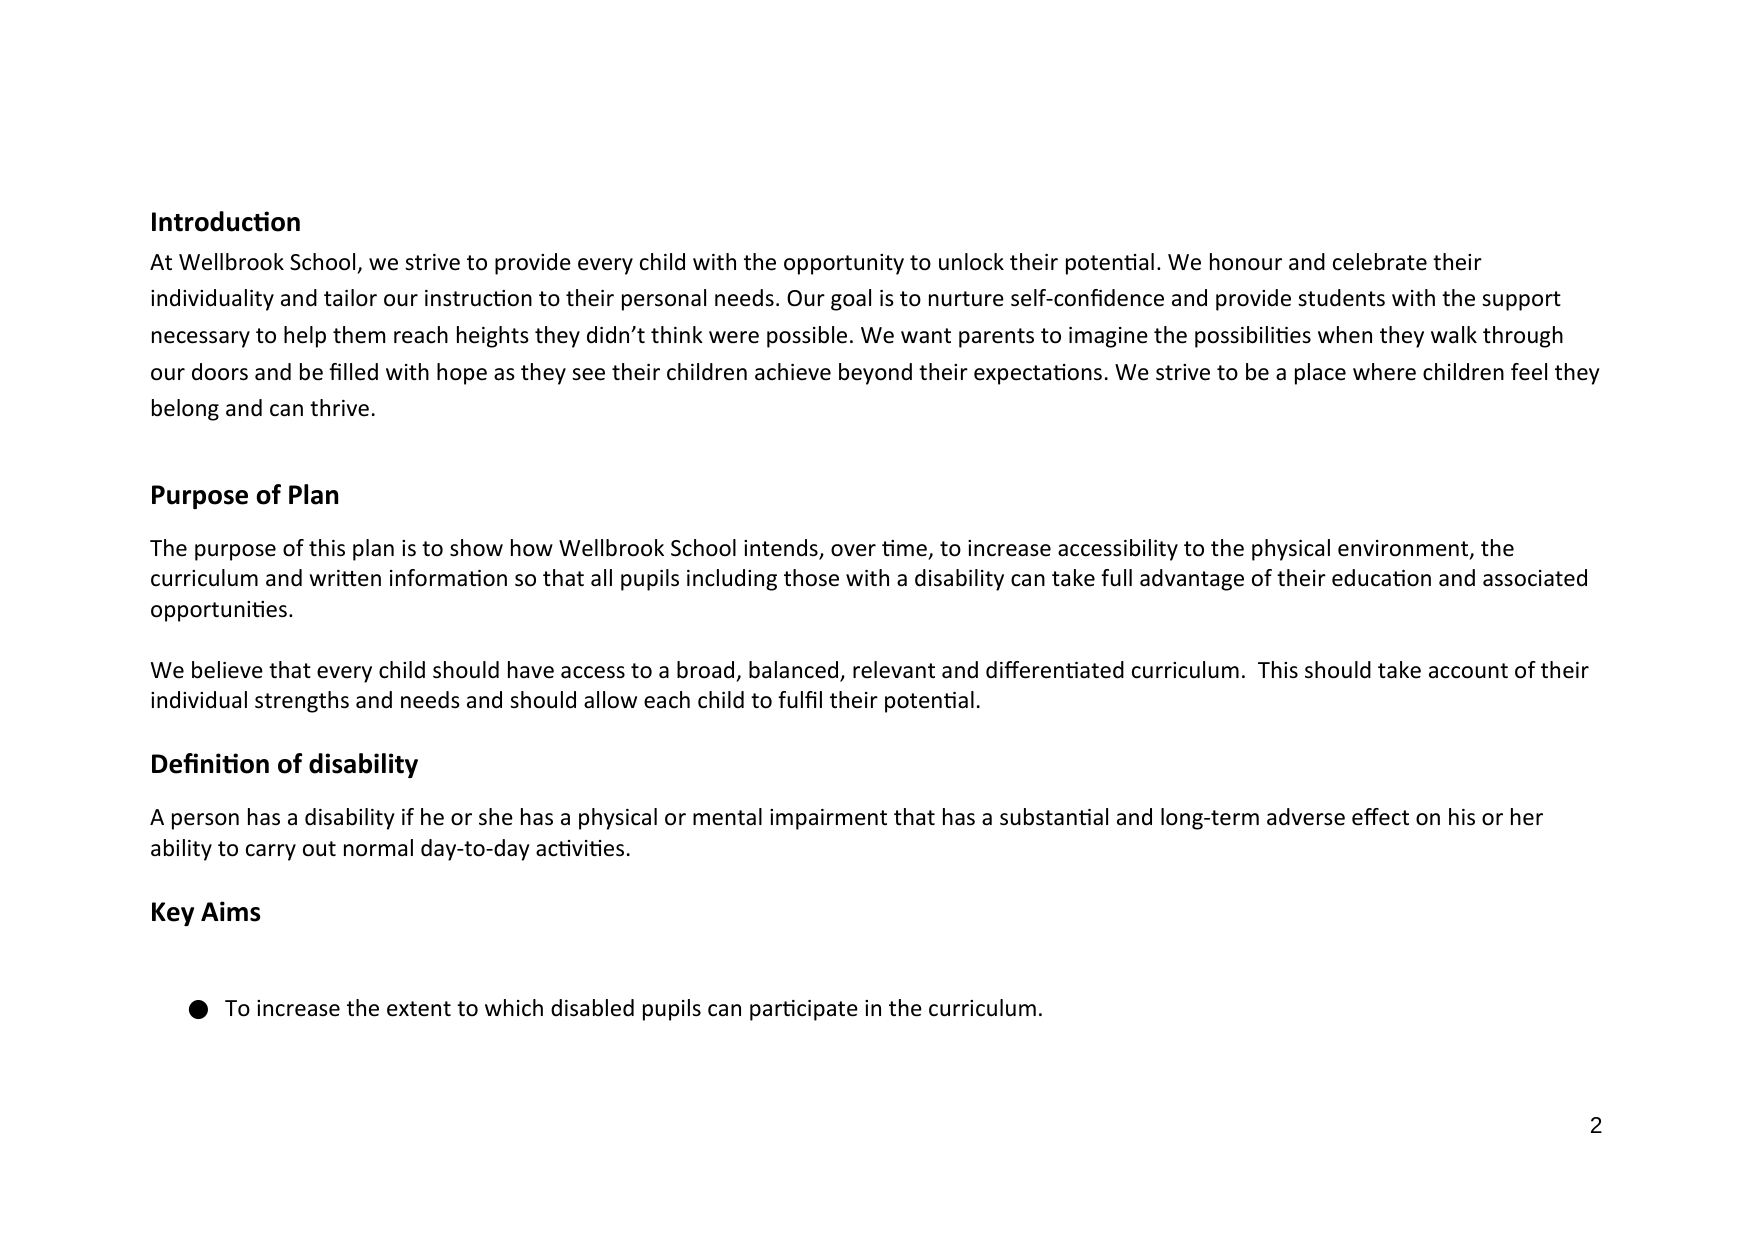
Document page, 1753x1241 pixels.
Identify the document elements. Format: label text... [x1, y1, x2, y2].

text The purpose of this plan is to show how Wellbrook School intends, over time, to increase accessibility to the physical environment, the curriculum and written information so that all pupils including those with a disability can take full advantage of their education and associated opportunities. [150, 532, 1602, 623]
text We believe that every child should have access to a broad, balanced, relevant and differentiated curriculum. This should take account of their individual strengths and needs and should allow each child to fulfil their potential. [150, 654, 1602, 715]
text A person has a disability if he or she has a physical or mental impairment that has a substantial and long-term adverse effect on his or her ability to carry out normal day-to-day activities. [150, 801, 1602, 862]
list To increase the extent to which disabled pupils can participate in the curriculum. [187, 979, 1602, 1031]
text At Wellbrook School, we strive to provide every child with the opportunity to unlock their potential. We honour and celebrate their individuality and tailor our instruction to their personal needs. Our goal is to nurture self-confidence and provide students with the support necessary to help them reach heights they didn’t think were possible. We want parents to imagine the possibilities when they walk through our doors and be filled with hope as they see their children achieve beyond their expectations. We strive to be a place where children feel they belong and can thrive. [150, 246, 1602, 423]
text Key Aims [150, 893, 1602, 929]
text Purpose of Plan [150, 476, 1602, 512]
text Definition of disability [150, 746, 1602, 781]
subtitle Introduction [150, 203, 1602, 239]
